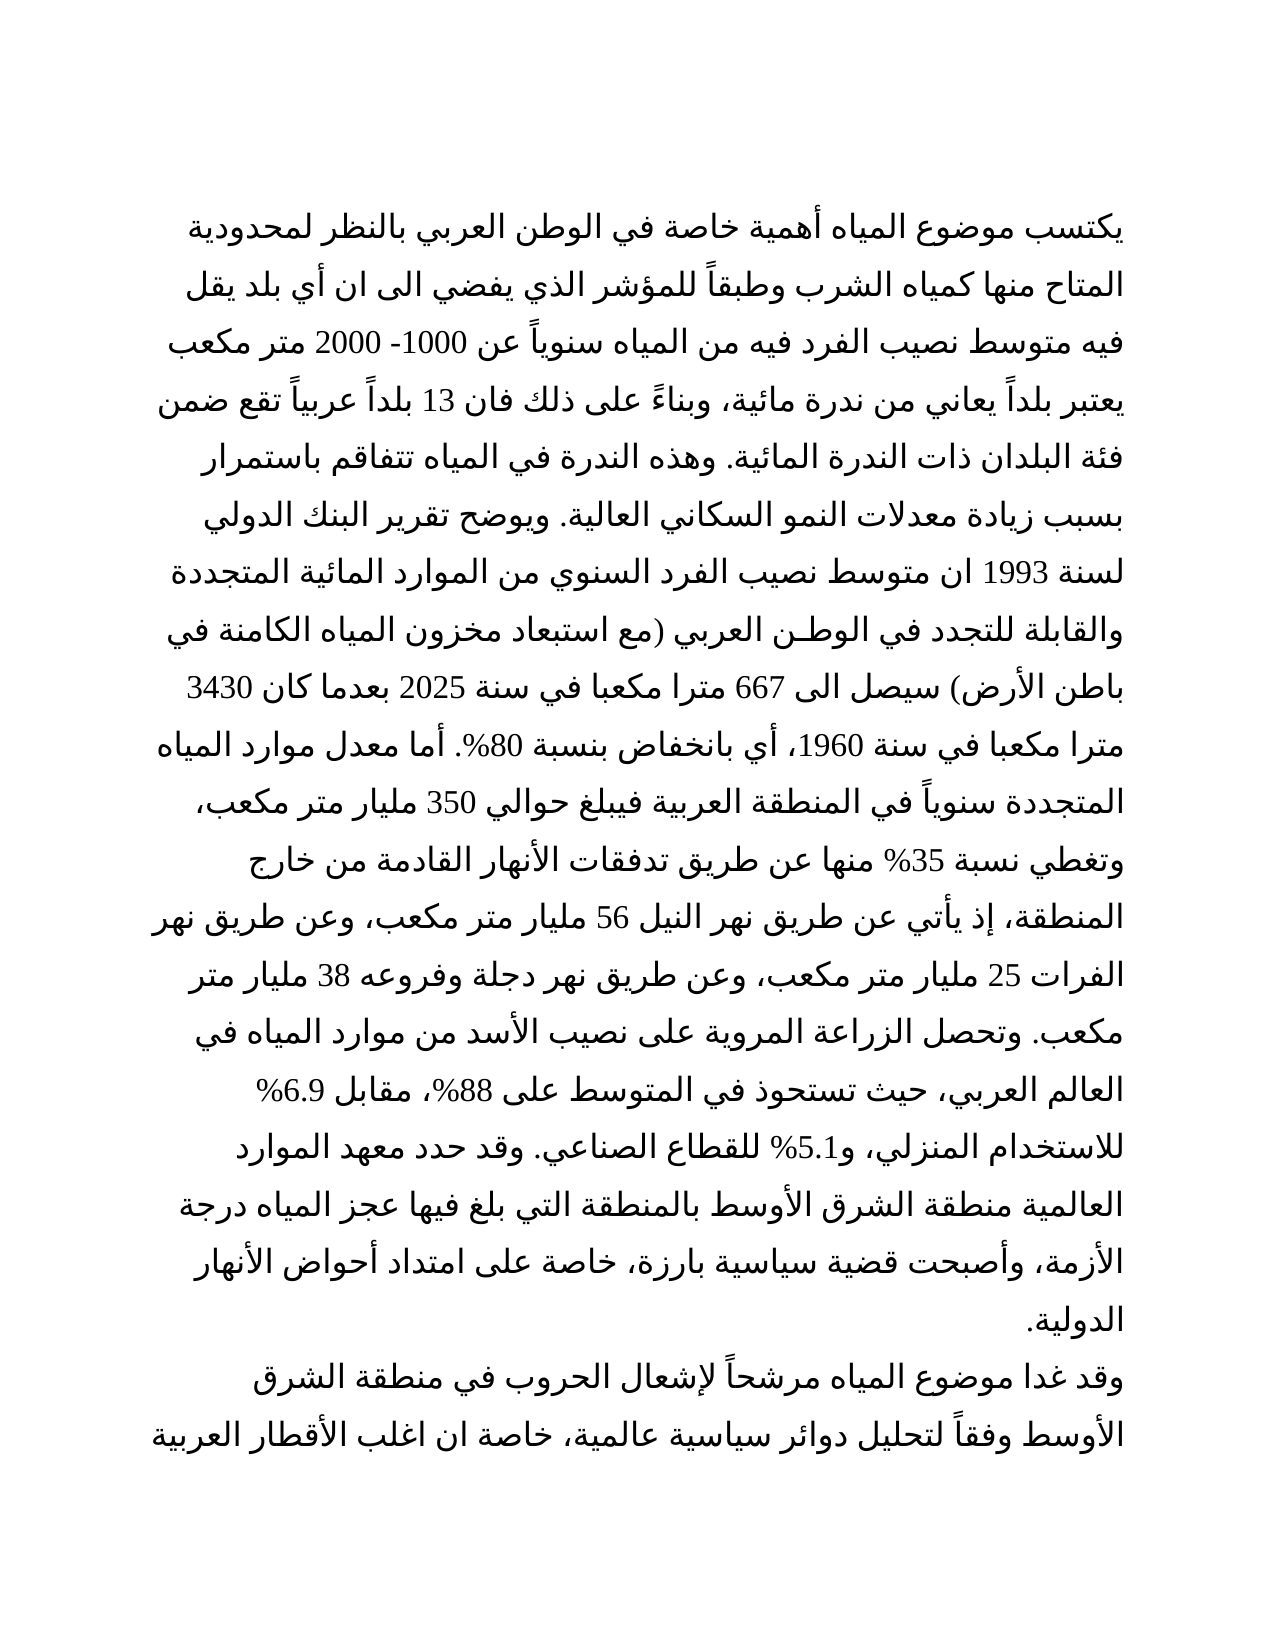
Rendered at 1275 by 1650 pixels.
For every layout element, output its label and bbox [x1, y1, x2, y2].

text [150, 150, 1125, 1453]
